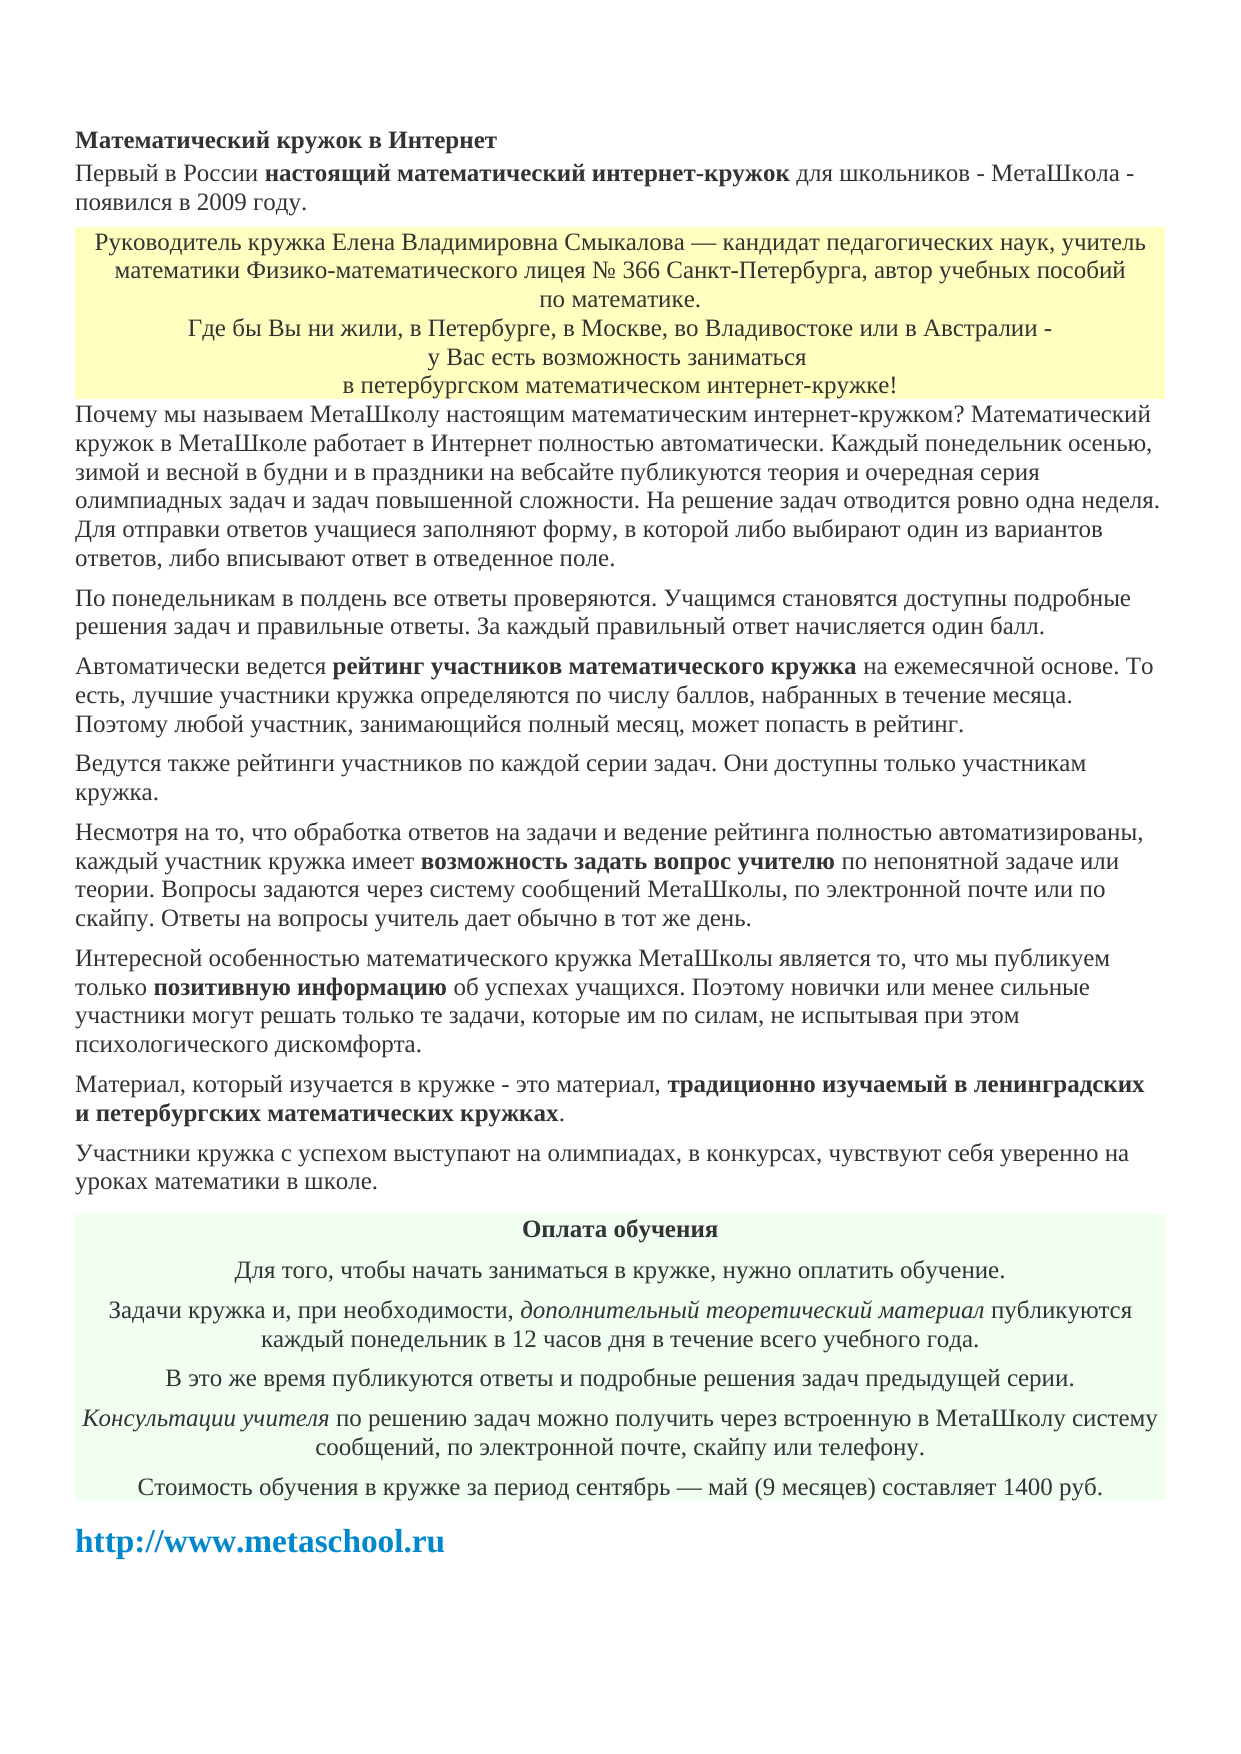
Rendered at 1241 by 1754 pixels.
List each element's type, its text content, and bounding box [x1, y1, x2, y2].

text Автоматически ведется рейтинг участников математического кружка на ежемесячной основе. То есть, лучшие участники кружка определяются по числу баллов, набранных в течение месяца. Поэтому любой участник, занимающийся полный месяц, может попасть в рейтинг. [75, 651, 1165, 737]
text http://www.metaschool.ru [75, 1521, 1165, 1560]
text Материал, который изучается в кружке - это материал, традиционно изучаемый в ленинградских и петербургских математических кружках. [75, 1069, 1165, 1127]
text Где бы Вы ни жили, в Петербурге, в Москве, во Владивостоке или в Австралии - у Вас есть возможность заниматься в петербургском математическом интернет-кружке! [75, 313, 1165, 399]
text Руководитель кружка Елена Владимировна Смыкалова — кандидат педагогических наук, учитель математики Физико-математического лицея № 366 Санкт-Петербурга, автор учебных пособий по математике. [75, 227, 1165, 313]
text Консультации учителя по решению задач можно получить через встроенную в МетаШколу систему сообщений, по электронной почте, скайпу или телефону. [75, 1403, 1165, 1461]
text Оплата обучения [75, 1214, 1165, 1243]
text В это же время публикуются ответы и подробные решения задач предыдущей серии. [75, 1363, 1165, 1392]
text Интересной особенностью математического кружка МетаШколы является то, что мы публикуем только позитивную информацию об успехах учащихся. Поэтому новички или менее сильные участники могут решать только те задачи, которые им по силам, не испытывая при этом психологического дискомфорта. [75, 943, 1165, 1058]
text Участники кружка с успехом выступают на олимпиадах, в конкурсах, чувствуют себя уверенно на уроках математики в школе. [75, 1138, 1165, 1195]
text Стоимость обучения в кружке за период сентябрь — май (9 месяцев) составляет 1400 руб. [75, 1472, 1165, 1501]
text Для того, чтобы начать заниматься в кружке, нужно оплатить обучение. [75, 1255, 1165, 1284]
text По понедельникам в полдень все ответы проверяются. Учащимся становятся доступны подробные решения задач и правильные ответы. За каждый правильный ответ начисляется один балл. [75, 583, 1165, 640]
text Несмотря на то, что обработка ответов на задачи и ведение рейтинга полностью автоматизированы, каждый участник кружка имеет возможность задать вопрос учителю по непонятной задаче или теории. Вопросы задаются через систему сообщений МетаШколы, по электронной почте или по скайпу. Ответы на вопросы учитель дает обычно в тот же день. [75, 817, 1165, 932]
text Почему мы называем МетаШколу настоящим математическим интернет-кружком? Математический кружок в МетаШколе работает в Интернет полностью автоматически. Каждый понедельник осенью, зимой и весной в будни и в праздники на вебсайте публикуются теория и очередная серия олимпиадных задач и задач повышенной сложности. На решение задач отводится ровно одна неделя. Для отправки ответов учащиеся заполняют форму, в которой либо выбирают один из вариантов ответов, либо вписывают ответ в отведенное поле. [75, 399, 1165, 572]
text Задачи кружка и, при необходимости, дополнительный теоретический материал публикуются каждый понедельник в 12 часов дня в течение всего учебного года. [75, 1295, 1165, 1352]
text Первый в России настоящий математический интернет-кружок для школьников - МетаШкола - появился в 2009 году. [75, 158, 1165, 216]
text Ведутся также рейтинги участников по каждой серии задач. Они доступны только участникам кружка. [75, 748, 1165, 806]
subtitle Математический кружок в Интернет [75, 125, 1165, 154]
